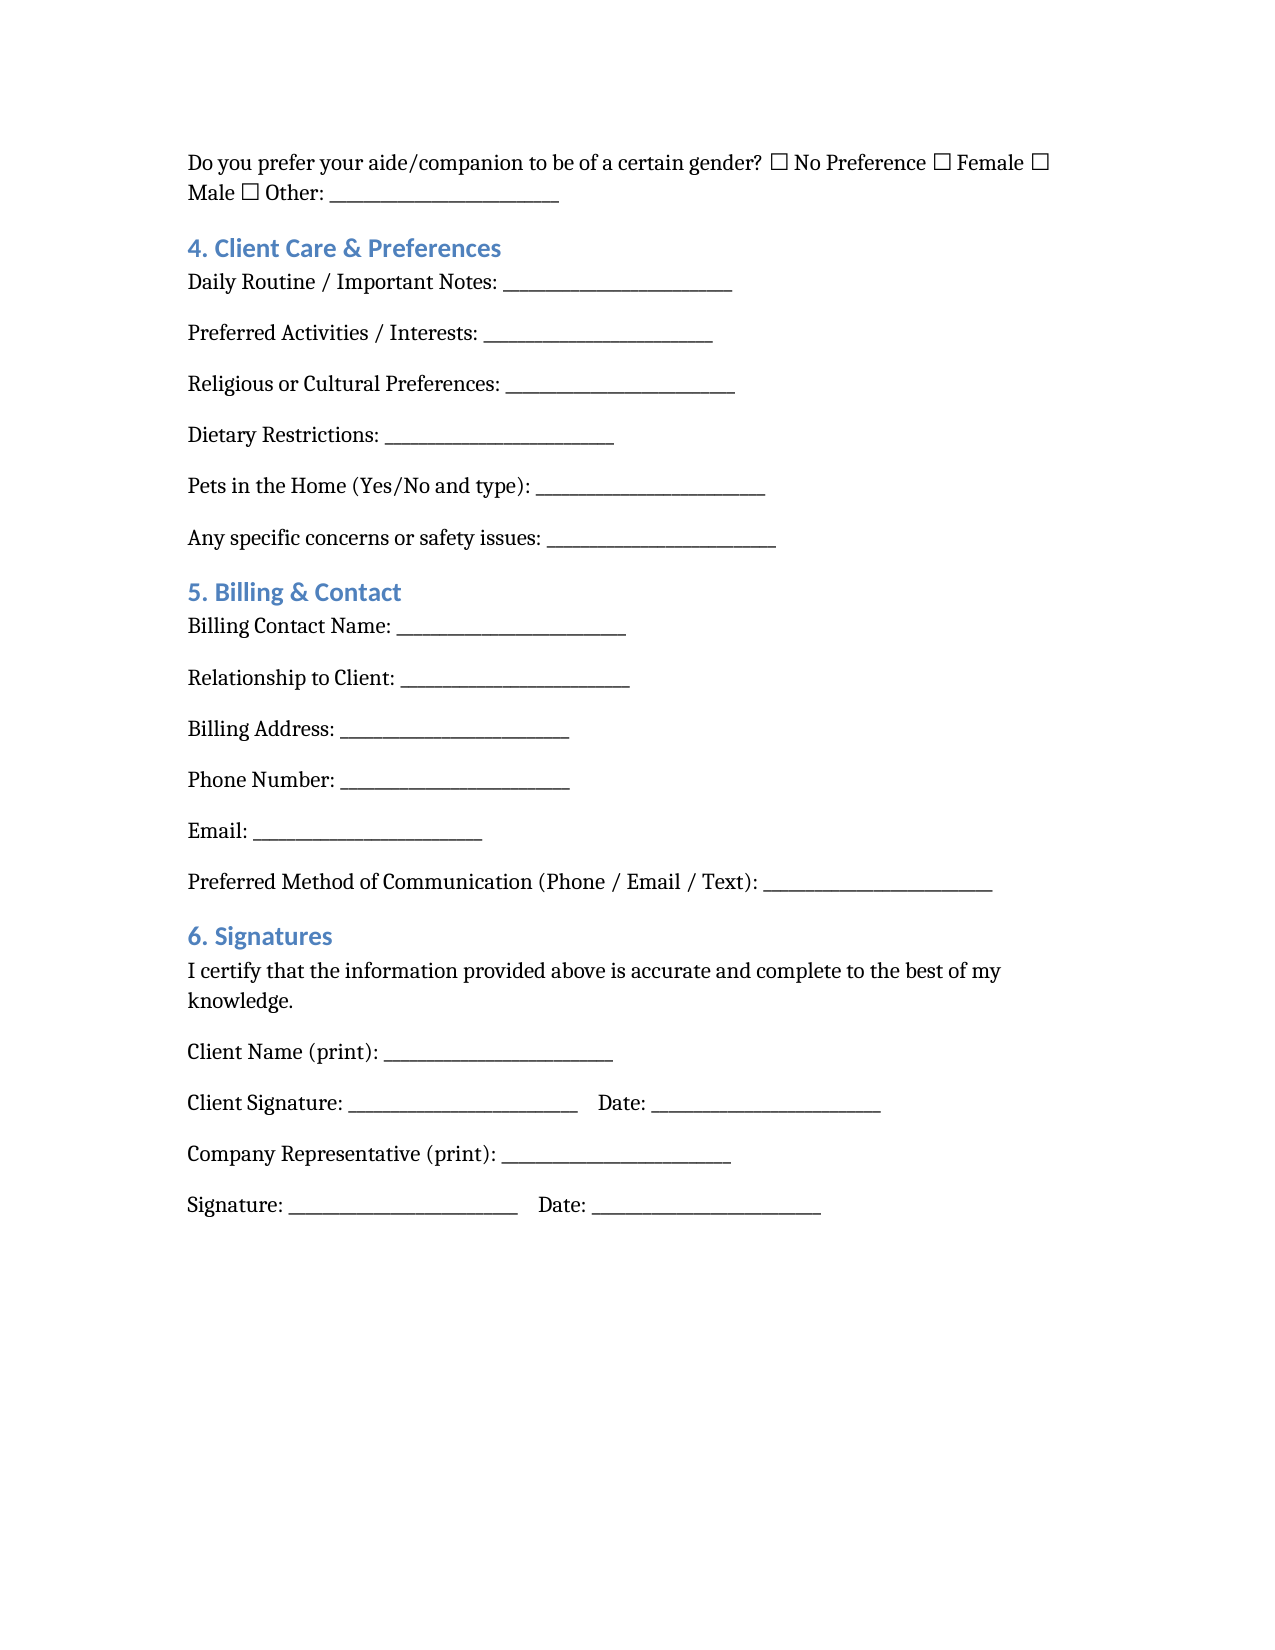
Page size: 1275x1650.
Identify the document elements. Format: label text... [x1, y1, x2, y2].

text Billing Contact Name: ___________________________ [187, 613, 1087, 640]
subtitle 4. Client Care & Preferences [187, 231, 1087, 264]
text Client Signature: ___________________________ Date: ___________________________ [187, 1090, 1087, 1116]
text Pets in the Home (Yes/No and type): ___________________________ [187, 473, 1087, 500]
text Signature: ___________________________ Date: ___________________________ [187, 1192, 1087, 1218]
text Relationship to Client: ___________________________ [187, 664, 1087, 691]
text Preferred Activities / Interests: ___________________________ [187, 320, 1087, 347]
text I certify that the information provided above is accurate and complete to the best of my knowledge. [187, 957, 1087, 1014]
text Dietary Restrictions: ___________________________ [187, 422, 1087, 449]
text Any specific concerns or safety issues: ___________________________ [187, 524, 1087, 551]
text Daily Routine / Important Notes: ___________________________ [187, 269, 1087, 296]
text Preferred Method of Communication (Phone / Email / Text): ___________________________ [187, 868, 1087, 895]
text Email: ___________________________ [187, 817, 1087, 844]
text Phone Number: ___________________________ [187, 766, 1087, 793]
text Billing Address: ___________________________ [187, 715, 1087, 742]
text Religious or Cultural Preferences: ___________________________ [187, 371, 1087, 398]
subtitle 6. Signatures [187, 919, 1087, 953]
subtitle 5. Billing & Contact [187, 575, 1087, 608]
text Client Name (print): ___________________________ [187, 1039, 1087, 1065]
text Do you prefer your aide/companion to be of a certain gender? ☐ No Preference ☐ Female ☐ Male ☐ Other: ___________________________ [187, 150, 1087, 207]
text Company Representative (print): ___________________________ [187, 1141, 1087, 1167]
